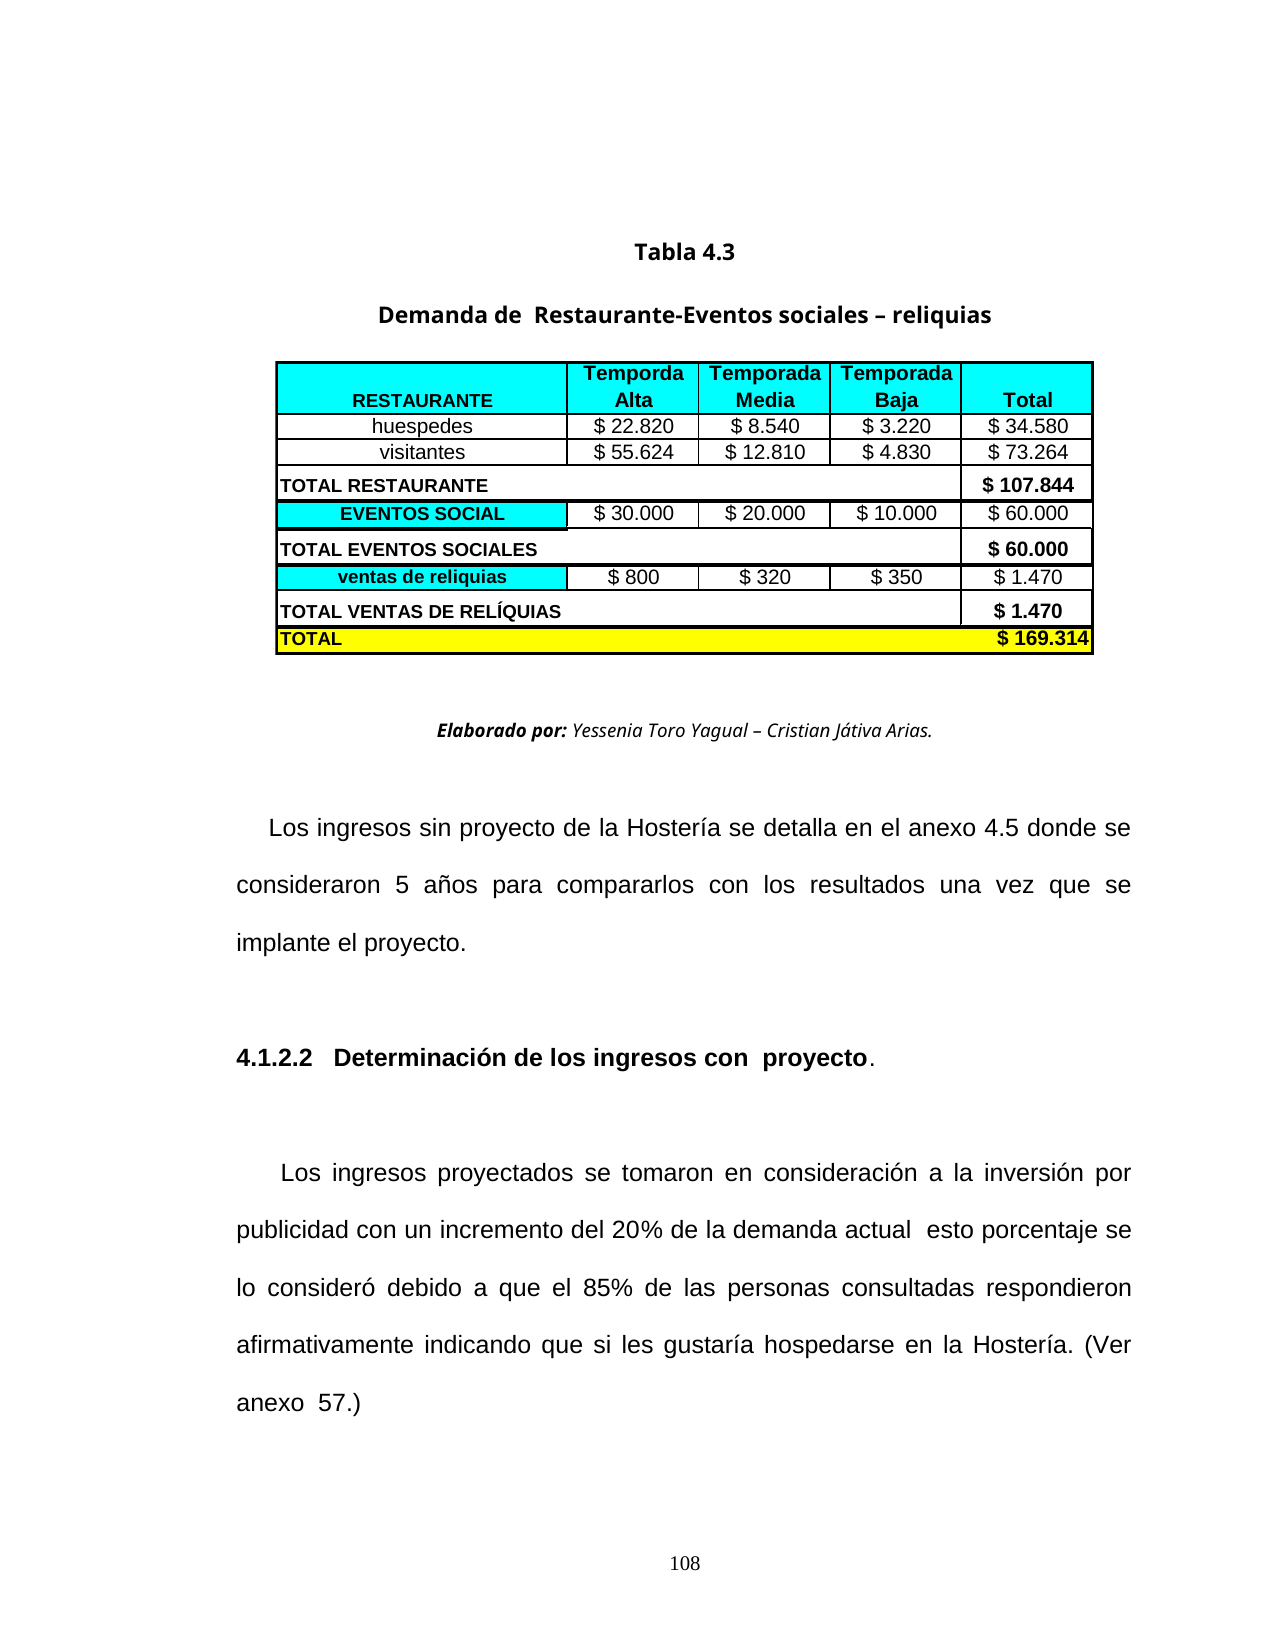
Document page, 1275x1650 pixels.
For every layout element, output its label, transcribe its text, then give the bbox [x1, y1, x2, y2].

text Los ingresos proyectados se tomaron en consideración a la inversión por publicidad con un incremento del 20% de la demanda actual esto porcentaje se lo consideró debido a que el 85% de las personas consultadas respondieron afirmativamente indicando que si les gustaría hospedarse en (Ver anexo 57.) [236, 1158, 1133, 1417]
text Los ingresos sin proyecto de se detalla en el anexo 4.5 donde se consideraron 5 años para compararlos con los resultados una vez que se implante el proyecto. [236, 813, 1133, 957]
text 4.1.2.2 Determinación de los ingresos con proyecto. [236, 1043, 1133, 1072]
text Elaborado por: Yessenia Toro Yagual – Cristian Játiva Arias. [236, 717, 1133, 743]
text Tabla 4.3 [236, 236, 1133, 267]
text Demanda de Restaurante-Eventos sociales – reliquias [236, 299, 1133, 330]
